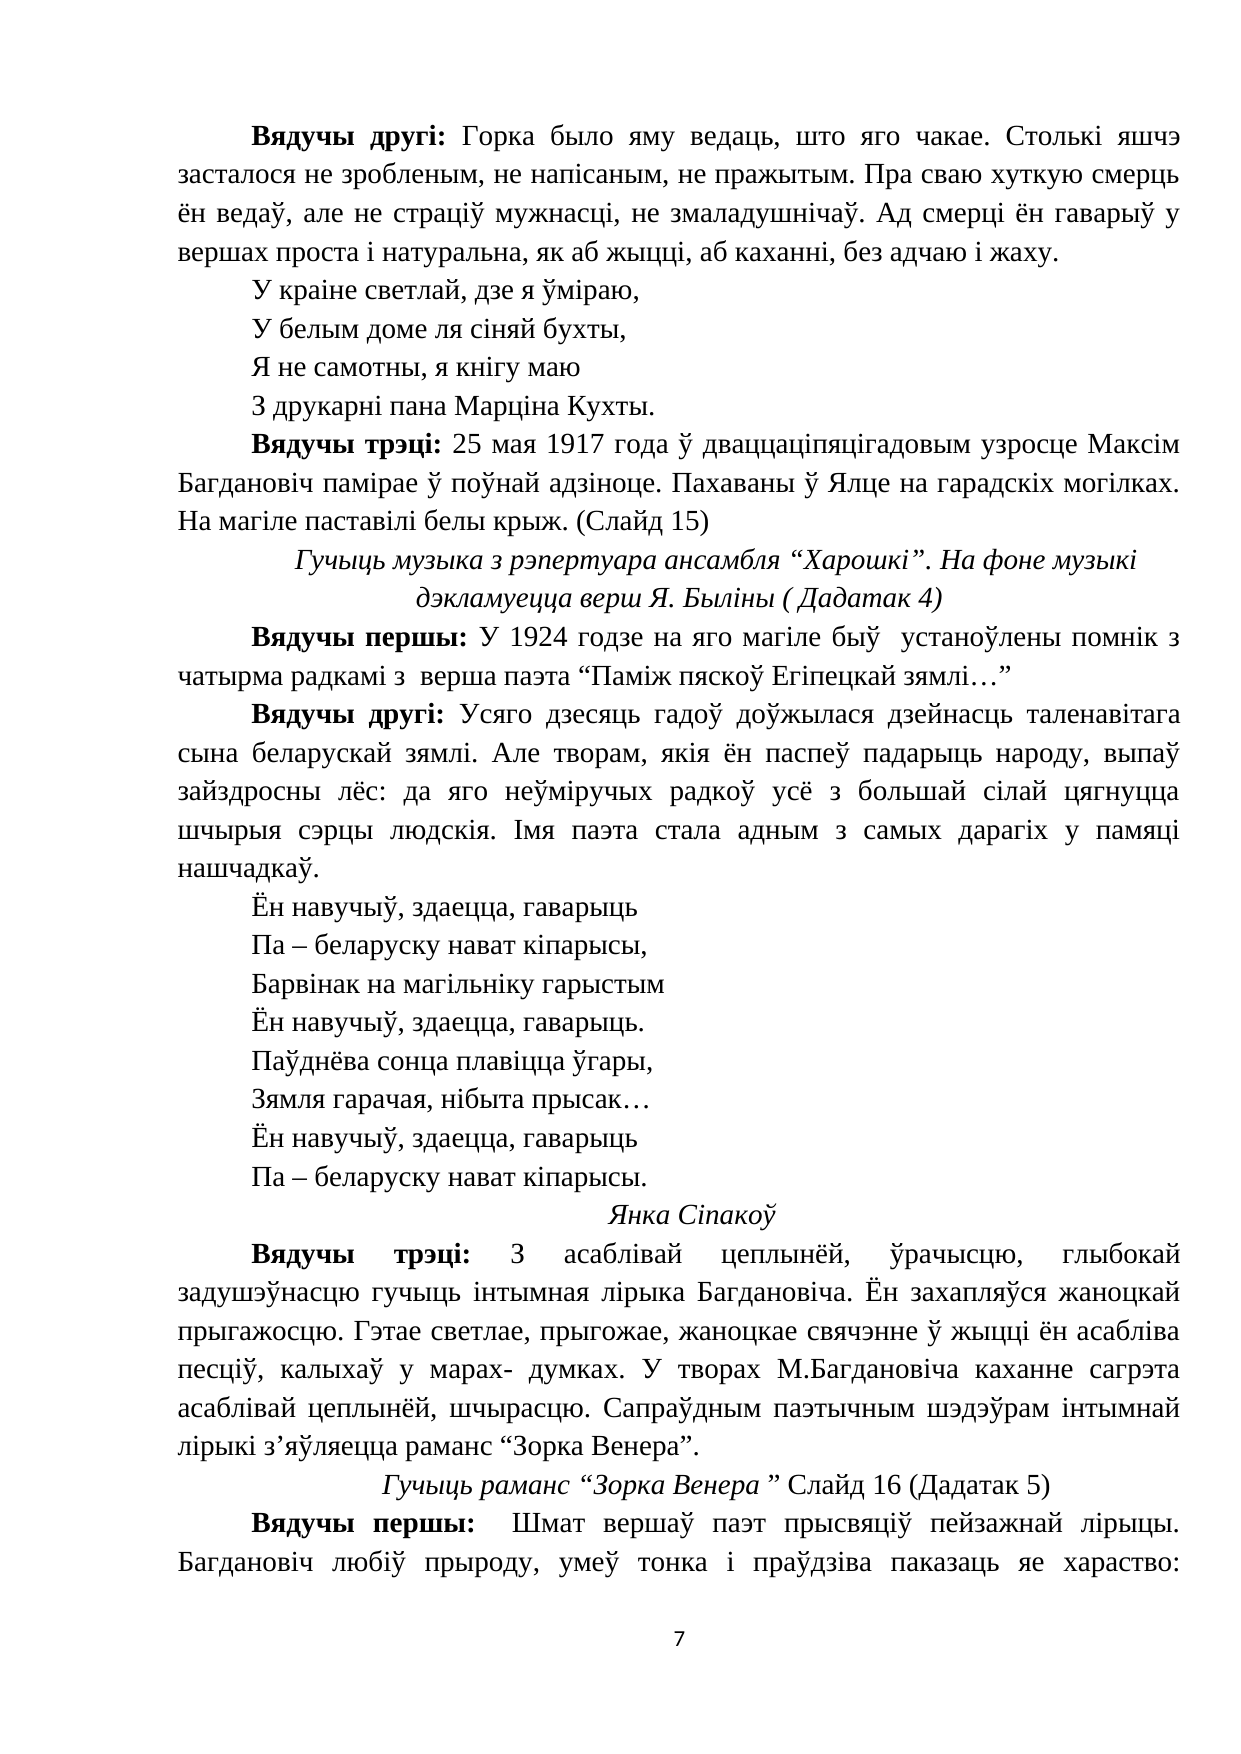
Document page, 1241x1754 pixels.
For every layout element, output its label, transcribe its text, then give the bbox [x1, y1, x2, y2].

text Ён навучыў, здаецца, гаварыць [177, 1120, 1181, 1154]
text У краіне светлай, дзе я ўміраю, [177, 272, 1181, 306]
text Барвінак на магільніку гарыстым [177, 966, 1181, 999]
text З друкарні пана Марціна Кухты. [177, 388, 1181, 421]
text Паўднёва сонца плавіцца ўгары, [177, 1043, 1181, 1077]
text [177, 1506, 1181, 1578]
text Гучыць раманс “Зорка Венера ” Слайд 16 (Дадатак 5) [177, 1467, 1181, 1501]
text Гучыць музыка з рэпертуара ансамбля “Харошкі”. На фоне музыкі дэкламуецца верш Я. Быліны ( Дадатак 4) [177, 542, 1181, 614]
text Я не самотны, я кнігу маю [177, 349, 1181, 383]
text Па – беларуску нават кіпарысы. [177, 1159, 1181, 1192]
text Вядучы другі: Усяго дзесяць гадоў доўжылася дзейнасць таленавітага сына беларускай зямлі. Але творам, якія ён паспеў падарыць народу, выпаў зайздросны лёс: да яго неўміручых радкоў усё з большай сілай цягнуцца шчырыя сэрцы людскія. Імя паэта стала адным з самых дарагіх у памяці нашчадкаў. [177, 696, 1181, 884]
text Вядучы трэці: З асаблівай цеплынёй, ўрачысцю, глыбокай задушэўнасцю гучыць інтымная лірыка Багдановіча. Ён захапляўся жаноцкай прыгажосцю. Гэтае светлае, прыгожае, жаноцкае свячэнне ў жыцці ён асабліва песціў, калыхаў у марах- думках. У творах М.Багдановіча каханне сагрэта асаблівай цеплынёй, шчырасцю. Сапраўдным паэтычным шэдэўрам інтымнай лірыкі з’яўляецца раманс “Зорка Венера”. [177, 1236, 1181, 1462]
text Зямля гарачая, нібыта прысак… [177, 1082, 1181, 1115]
text Янка Сіпакоў [177, 1197, 1181, 1231]
text Ён навучыў, здаецца, гаварыць [177, 889, 1181, 922]
text Вядучы трэці: 25 мая 1917 года ў дваццаціпяцігадовым узросце Максім Багдановіч памірае ў поўнай адзіноце. Пахаваны ў Ялце на гарадскіх могілках. На магіле паставілі белы крыж. (Слайд 15) [177, 426, 1181, 537]
text У белым доме ля сіняй бухты, [177, 311, 1181, 344]
text Ён навучыў, здаецца, гаварыць. [177, 1004, 1181, 1038]
text Вядучы другі: Горка было яму ведаць, што яго чакае. Столькі яшчэ засталося не зробленым, не напісаным, не пражытым. Пра сваю хуткую смерць ён ведаў, але не страціў мужнасці, не змаладушнічаў. Ад смерці ён гаварыў у вершах проста і натуральна, як аб жыцці, аб каханні, без адчаю і жаху. [177, 118, 1181, 267]
text Па – беларуску нават кіпарысы, [177, 927, 1181, 961]
text Вядучы першы: У 1924 годзе на яго магіле быў устаноўлены помнік з чатырма радкамі з верша паэта “Паміж пяскоў Егіпецкай зямлі…” [177, 619, 1181, 691]
